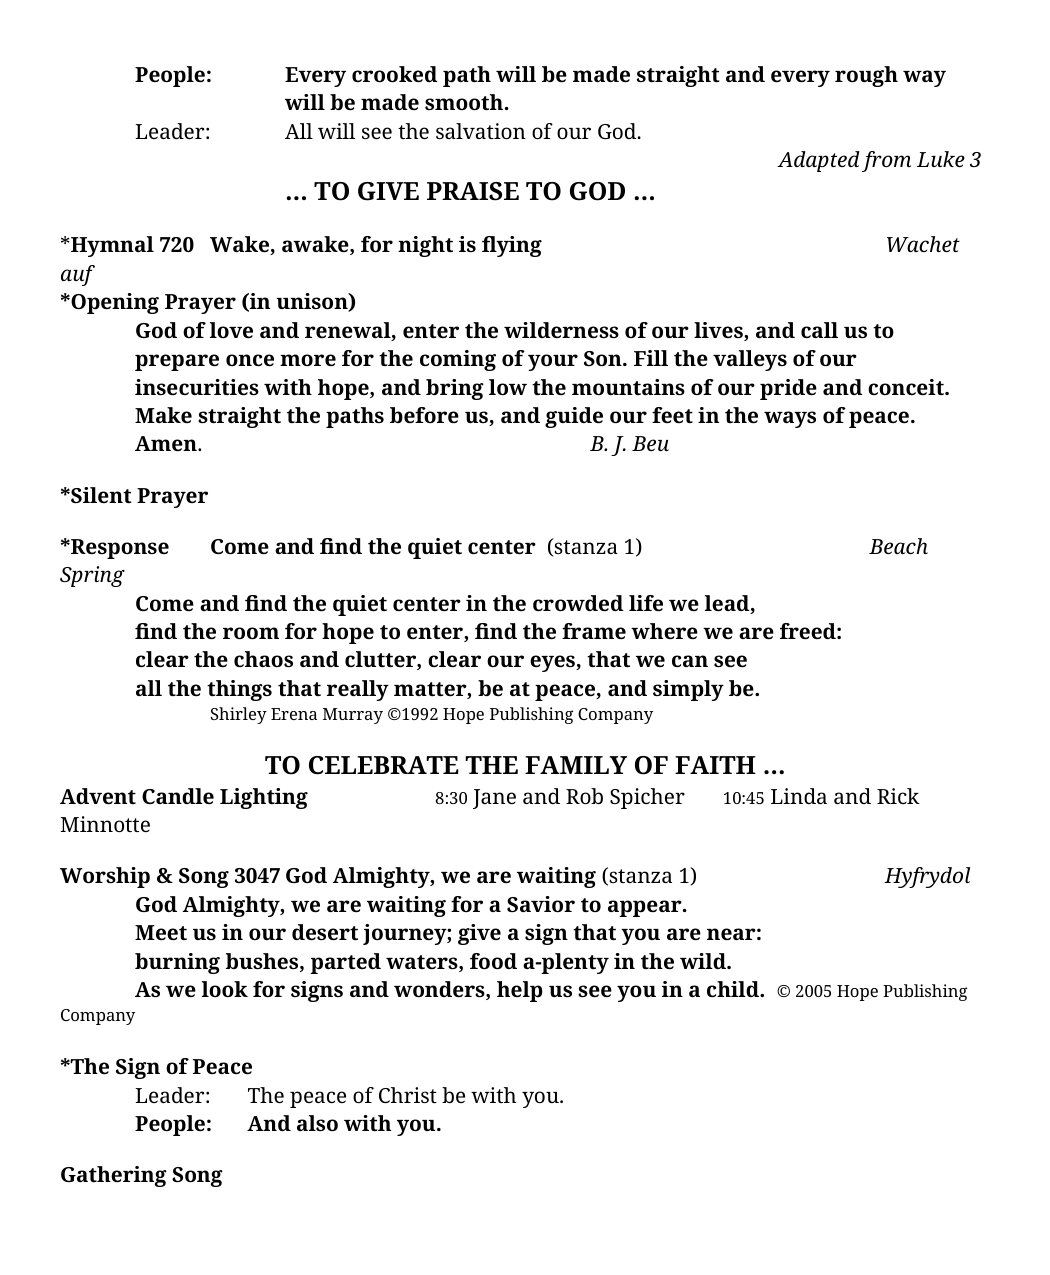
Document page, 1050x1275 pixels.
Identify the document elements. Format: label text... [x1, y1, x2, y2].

text Worship & Song 3047 God Almighty, we are waiting (stanza 1) Hyfrydol [60, 862, 984, 890]
text People: Every crooked path will be made straight and every rough way will be made smooth. [135, 60, 984, 117]
text Gathering Song [60, 1161, 984, 1189]
text As we look for signs and wonders, help us see you in a child. © 2005 Hope Publishing Company [60, 975, 984, 1026]
text Shirley Erena Murray ©1992 Hope Publishing Company [60, 702, 984, 725]
text Adapted from Luke 3 [60, 145, 984, 174]
text Come and find the quiet center in the crowded life we lead, [60, 589, 984, 617]
text *Response Come and find the quiet center (stanza 1) Beach Spring [60, 532, 984, 589]
text burning bushes, parted waters, food a-plenty in the wild. [60, 947, 984, 975]
text Meet us in our desert journey; give a sign that you are near: [60, 918, 984, 947]
text God Almighty, we are waiting for a Savior to appear. [60, 890, 984, 918]
text *Silent Prayer [60, 481, 984, 509]
text *Opening Prayer (in unison) [60, 287, 984, 316]
text all the things that really matter, be at peace, and simply be. [60, 674, 984, 702]
text Leader: All will see the salvation of our God. [135, 117, 984, 145]
text clear the chaos and clutter, clear our eyes, that we can see [60, 646, 984, 674]
text … TO GIVE PRAISE TO GOD … [285, 174, 984, 208]
text find the room for hope to enter, find the frame where we are freed: [60, 617, 984, 646]
text Leader: The peace of Christ be with you. People: And also with you. [60, 1081, 984, 1138]
text *Hymnal 720 Wake, awake, for night is flying Wachet auf [60, 231, 984, 287]
text God of love and renewal, enter the wilderness of our lives, and call us to prepare once more for the coming of your Son. Fill the valleys of our insecurities with hope, and bring low the mountains of our pride and conceit. Make straight the paths before us, and guide our feet in the ways of peace. Amen. B. J. Beu [135, 316, 984, 458]
text TO CELEBRATE THE FAMILY OF FAITH … [60, 748, 984, 782]
text *The Sign of Peace [60, 1052, 984, 1081]
text Advent Candle Lighting 8:30 Jane and Rob Spicher 10:45 Linda and Rick Minnotte [60, 782, 984, 839]
